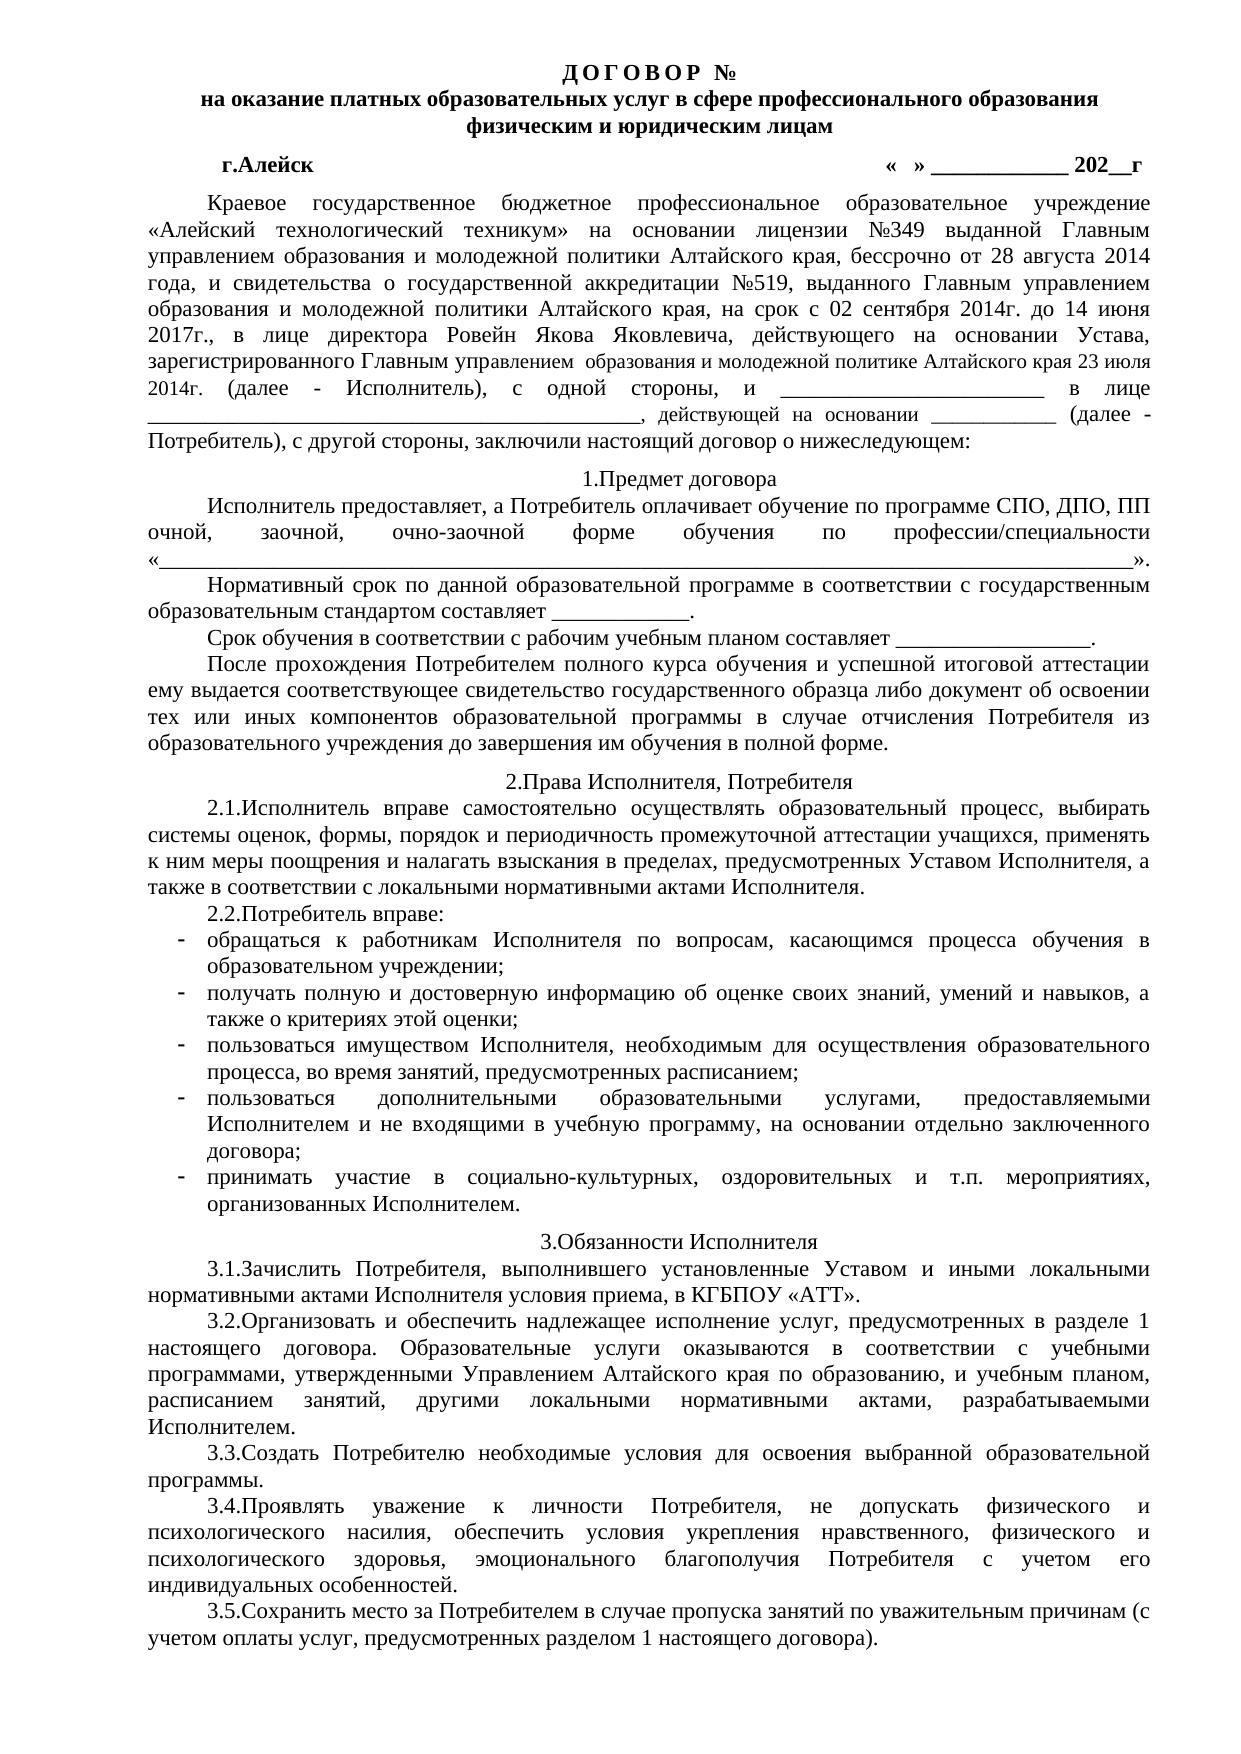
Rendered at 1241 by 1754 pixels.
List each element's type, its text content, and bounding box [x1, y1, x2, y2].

list принимать участие в социально-культурных, оздоровительных и т.п. мероприятиях, организованных Исполнителем. [177, 1163, 1152, 1216]
list пользоваться дополнительными образовательными услугами, предоставляемыми Исполнителем и не входящими в учебную программу, на основании отдельно заключенного договора; [177, 1084, 1152, 1163]
list получать полную и достоверную информацию об оценке своих знаний, умений и навыков, а также о критериях этой оценки; [177, 979, 1152, 1031]
text Нормативный срок по данной образовательной программе в соответствии с государственным образовательным стандартом составляет ____________. [148, 571, 1152, 624]
text После прохождения Потребителем полного курса обучения и успешной итоговой аттестации ему выдается соответствующее свидетельство государственного образца либо документ об освоении тех или иных компонентов образовательной программы в случае отчисления Потребителя из образовательного учреждения до завершения им обучения в полной форме. [148, 650, 1152, 755]
text 2.Права Исполнителя, Потребителя [148, 768, 1152, 794]
text 3.Обязанности Исполнителя [148, 1228, 1152, 1255]
text ДОГОВОР № [148, 59, 1152, 85]
text на оказание платных образовательных услуг в сфере профессионального образования физическим и юридическим лицам [148, 85, 1152, 138]
text г.Алейск « » ____________ 202__г [148, 151, 1152, 177]
text Исполнитель предоставляет, а Потребитель оплачивает обучение по программе СПО, ДПО, ПП очной, заочной, очно-заочной форме обучения по профессии/специальности «_____________________________________________________________________________________». [148, 492, 1152, 571]
text 3.4.Проявлять уважение к личности Потребителя, не допускать физического и психологического насилия, обеспечить условия укрепления нравственного, физического и психологического здоровья, эмоционального благополучия Потребителя с учетом его индивидуальных особенностей. [148, 1492, 1152, 1597]
text 3.5.Сохранить место за Потребителем в случае пропуска занятий по уважительным причинам (с учетом оплаты услуг, предусмотренных разделом 1 настоящего договора). [148, 1597, 1152, 1650]
text 3.1.Зачислить Потребителя, выполнившего установленные Уставом и иными локальными нормативными актами Исполнителя условия приема, в КГБПОУ «АТТ». [148, 1255, 1152, 1307]
list обращаться к работникам Исполнителя по вопросам, касающимся процесса обучения в образовательном учреждении; [177, 926, 1152, 979]
text Срок обучения в соответствии с рабочим учебным планом составляет _________________. [148, 624, 1152, 650]
text 3.2.Организовать и обеспечить надлежащее исполнение услуг, предусмотренных в разделе 1 настоящего договора. Образовательные услуги оказываются в соответствии с учебными программами, утвержденными Управлением Алтайского края по образованию, и учебным планом, расписанием занятий, другими локальными нормативными актами, разрабатываемыми Исполнителем. [148, 1307, 1152, 1439]
text 2.1.Исполнитель вправе самостоятельно осуществлять образовательный процесс, выбирать системы оценок, формы, порядок и периодичность промежуточной аттестации учащихся, применять к ним меры поощрения и налагать взыскания в пределах, предусмотренных Уставом Исполнителя, а также в соответствии с локальными нормативными актами Исполнителя. [148, 794, 1152, 900]
text 1.Предмет договора [148, 466, 1152, 492]
text Краевое государственное бюджетное профессиональное образовательное учреждение «Алейский технологический техникум» на основании лицензии №349 выданной Главным управлением образования и молодежной политики Алтайского края, бессрочно от 28 августа 2014 года, и свидетельства о государственной аккредитации №519, выданного Главным управлением образования и молодежной политики Алтайского края, на срок с 02 сентября 2014г. до 14 июня 2017г., в лице директора Ровейн Якова Яковлевича, действующего на основании Устава, зарегистрированного Главным управлением образования и молодежной политике Алтайского края 23 июля 2014г. (далее - Исполнитель), с одной стороны, и _______________________ в лице ___________________________________________, действующей на основании ____________ (далее - Потребитель), с другой стороны, заключили настоящий договор о нижеследующем: [148, 189, 1152, 453]
text 3.3.Создать Потребителю необходимые условия для освоения выбранной образовательной программы. [148, 1439, 1152, 1492]
list пользоваться имуществом Исполнителя, необходимым для осуществления образовательного процесса, во время занятий, предусмотренных расписанием; [177, 1031, 1152, 1084]
text 2.2.Потребитель вправе: [148, 900, 1152, 926]
